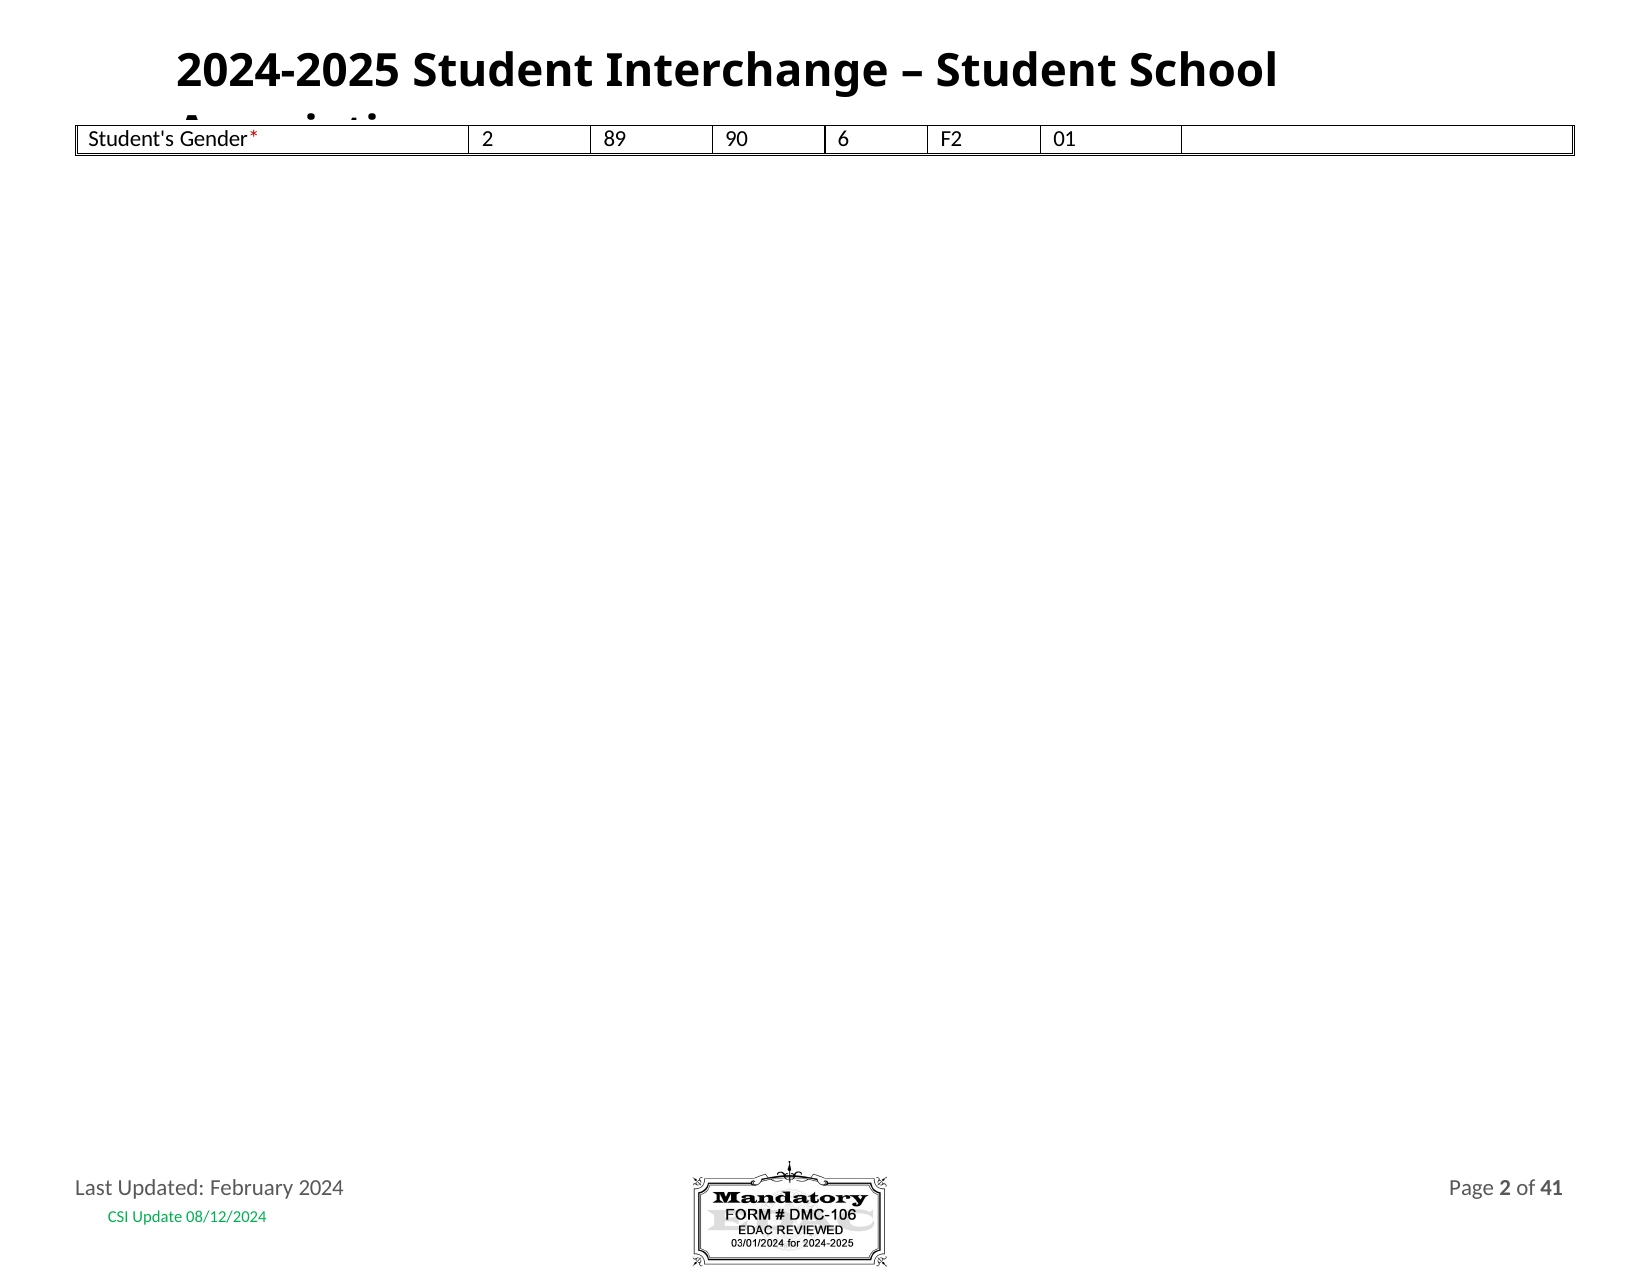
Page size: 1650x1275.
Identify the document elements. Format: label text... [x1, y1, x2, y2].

table_cell [1182, 126, 1572, 153]
table_cell 89 [591, 126, 712, 153]
table_cell 01 [1041, 126, 1181, 153]
table_cell 90 [713, 126, 824, 153]
table_cell F2 [928, 126, 1040, 153]
table_cell Student's Gender* [78, 126, 468, 153]
table_cell 6 [826, 126, 927, 153]
table_cell 2 [469, 126, 590, 153]
picture [692, 1161, 889, 1269]
